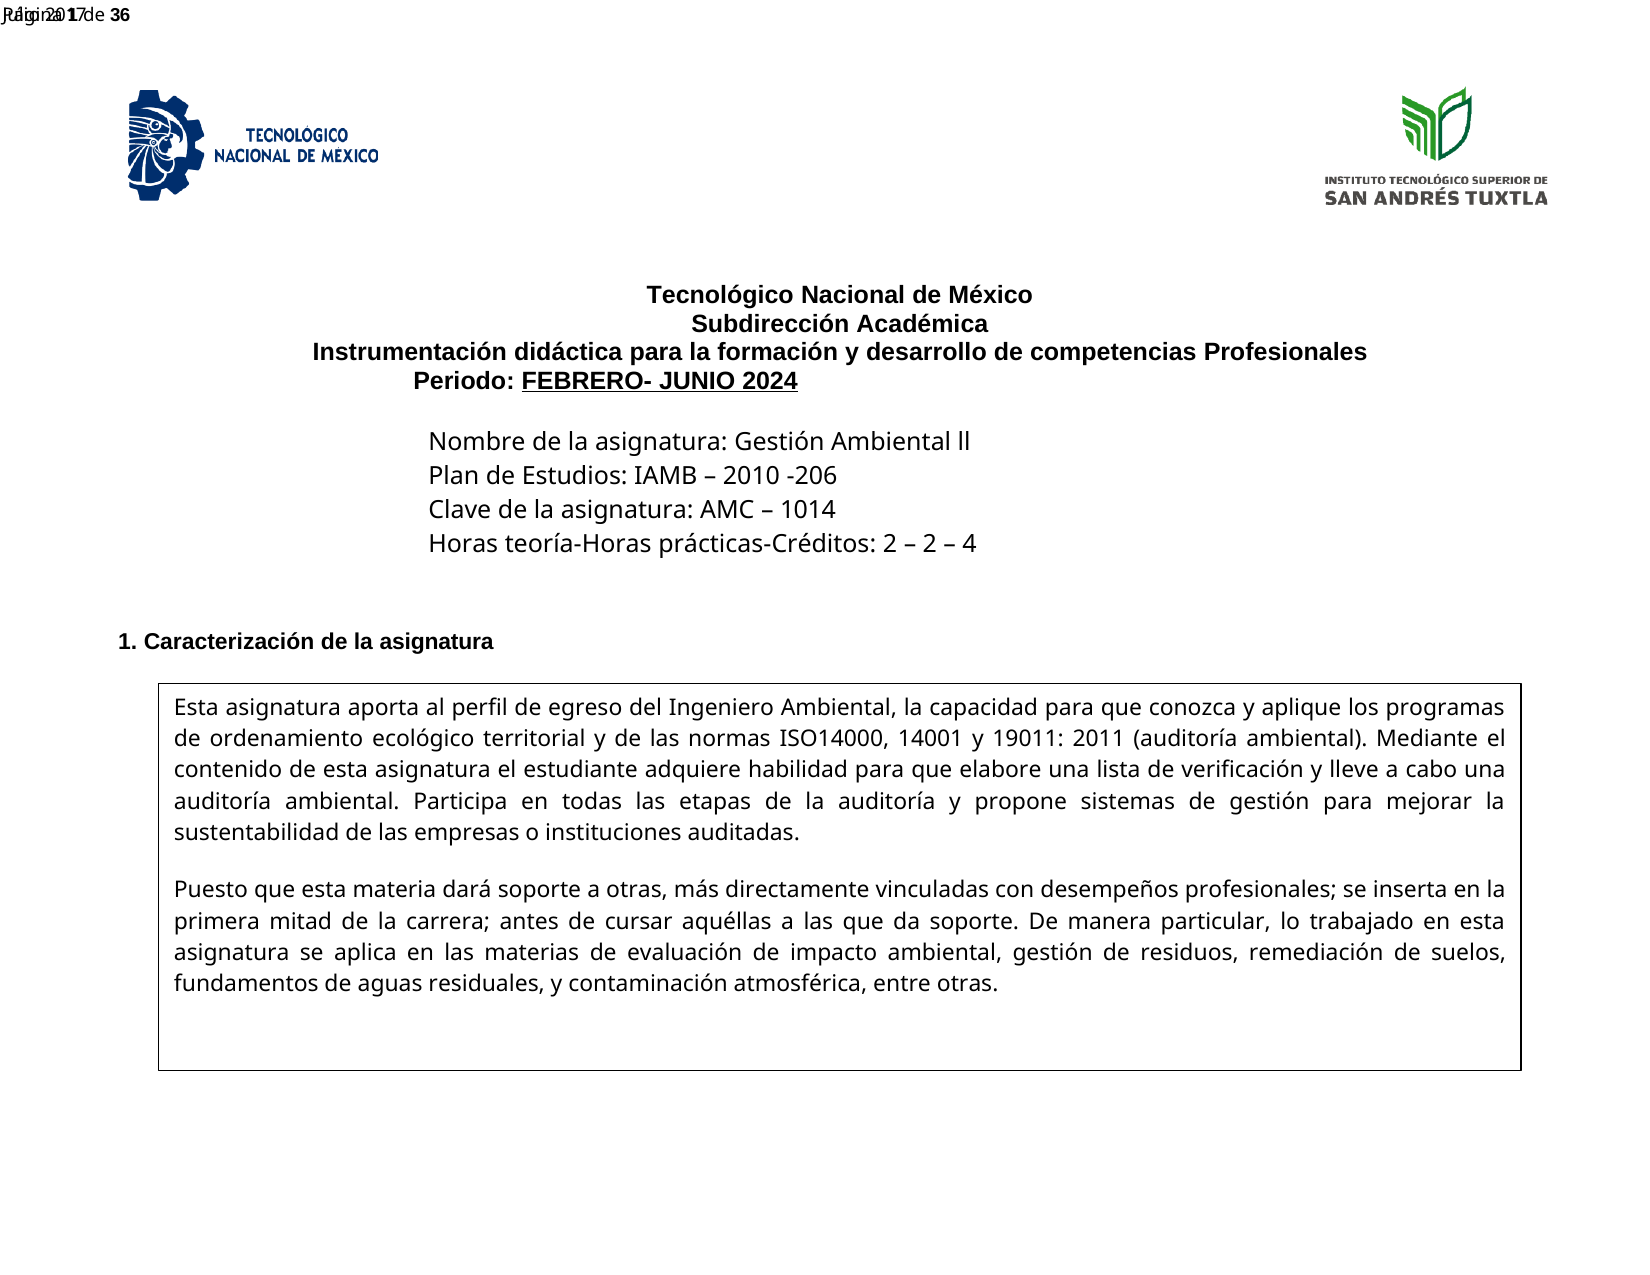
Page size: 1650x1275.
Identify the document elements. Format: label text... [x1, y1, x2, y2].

text Instrumentación didáctica para la formación y desarrollo de competencias Profesionales Periodo: FEBRERO- JUNIO 2024 [312, 337, 1461, 395]
text Nombre de la asignatura: Gestión Ambiental ll Plan de Estudios: IAMB – 2010 -206 [428, 423, 982, 492]
picture [127, 90, 378, 201]
text Horas teoría-Horas prácticas-Créditos: 2 – 2 – 4 [428, 526, 1585, 560]
text Tecnológico Nacional de México Subdirección Académica [646, 280, 1185, 337]
picture [1325, 86, 1548, 205]
text Clave de la asignatura: AMC – 1014 [428, 492, 1585, 526]
subtitle Caracterización de la asignatura [118, 628, 1585, 654]
